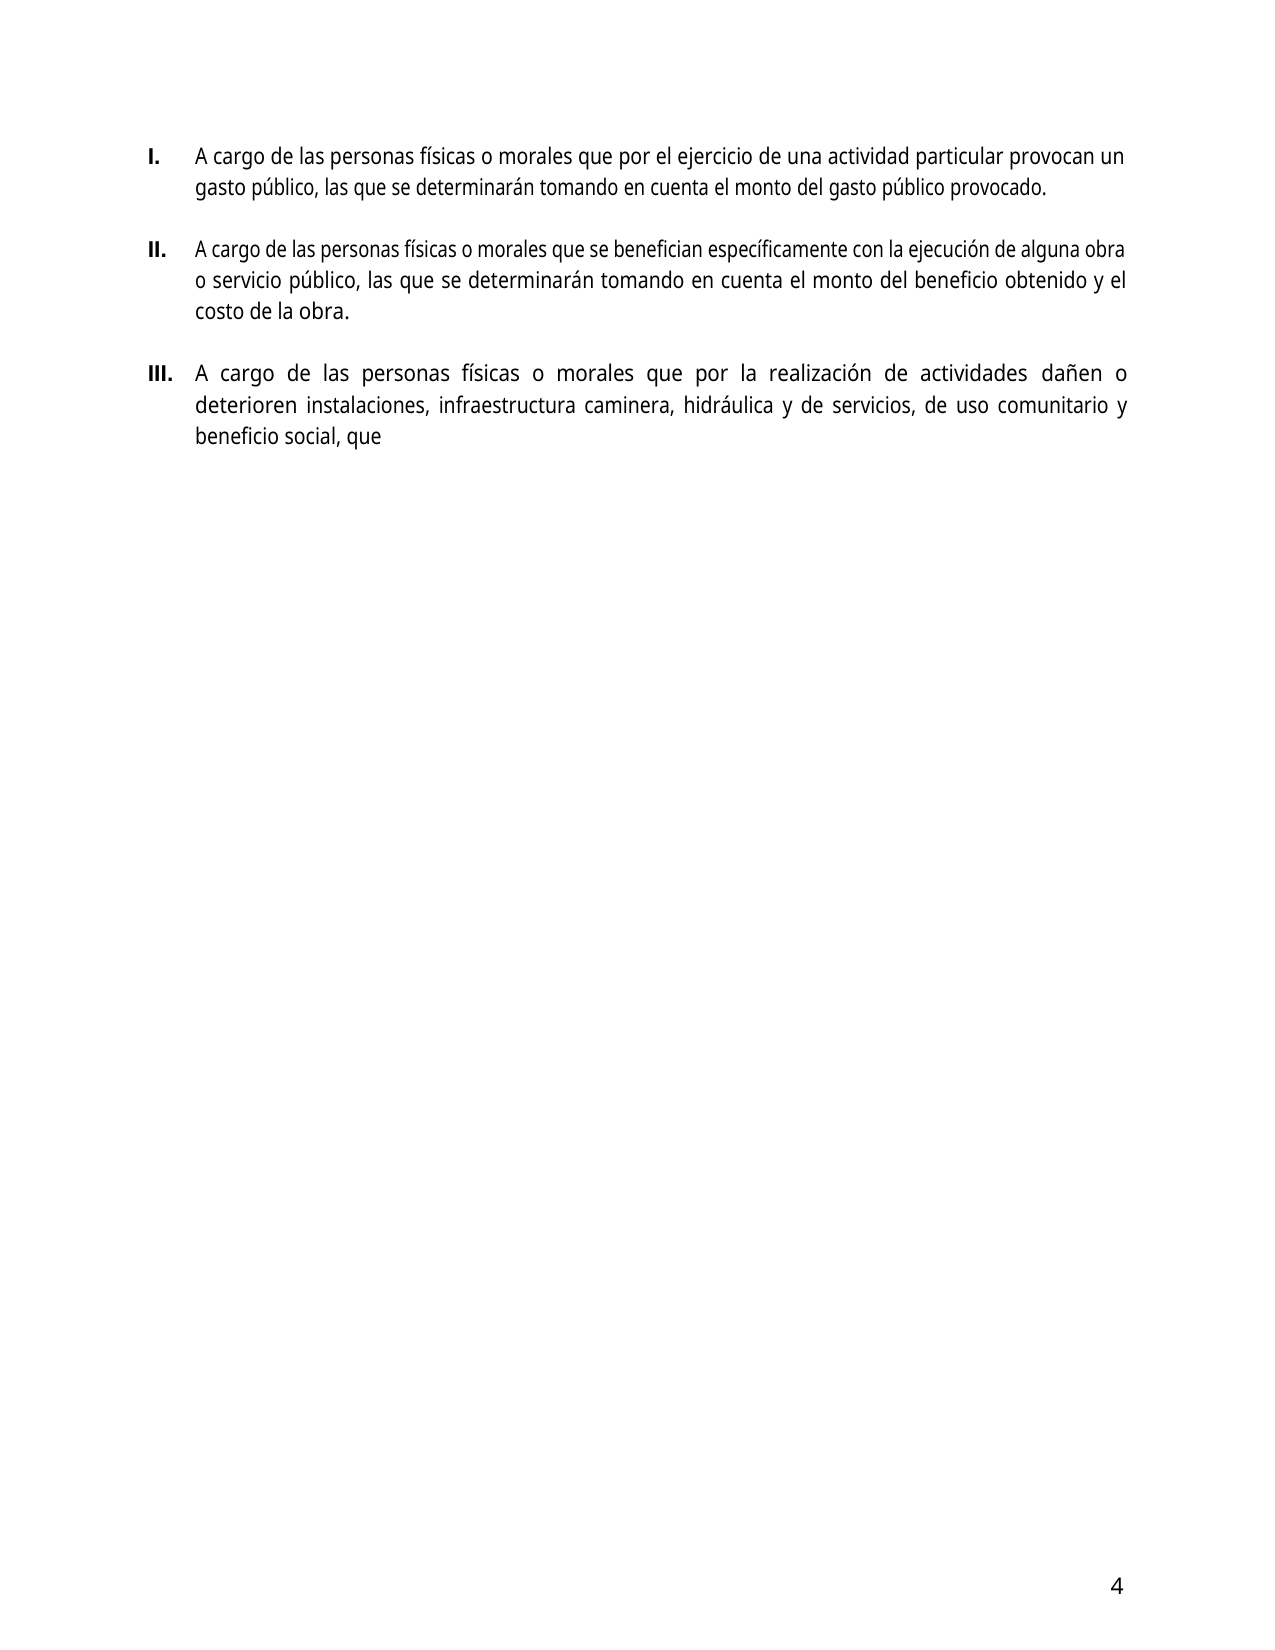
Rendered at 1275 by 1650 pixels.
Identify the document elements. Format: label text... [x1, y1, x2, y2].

list A cargo de las personas físicas o morales que se benefician específicamente con la ejecución de alguna obra o servicio público, las que se determinarán tomando en cuenta el monto del beneficio obtenido y el costo de la obra. [148, 233, 1127, 326]
list A cargo de las personas físicas o morales que por el ejercicio de una actividad particular provocan un gasto público, las que se determinarán tomando en cuenta el monto del gasto público provocado. [148, 139, 1127, 202]
list A cargo de las personas físicas o morales que por la realización de actividades dañen o deterioren instalaciones, infraestructura caminera, hidráulica y de servicios, de uso comunitario y beneficio social, que [148, 357, 1127, 451]
